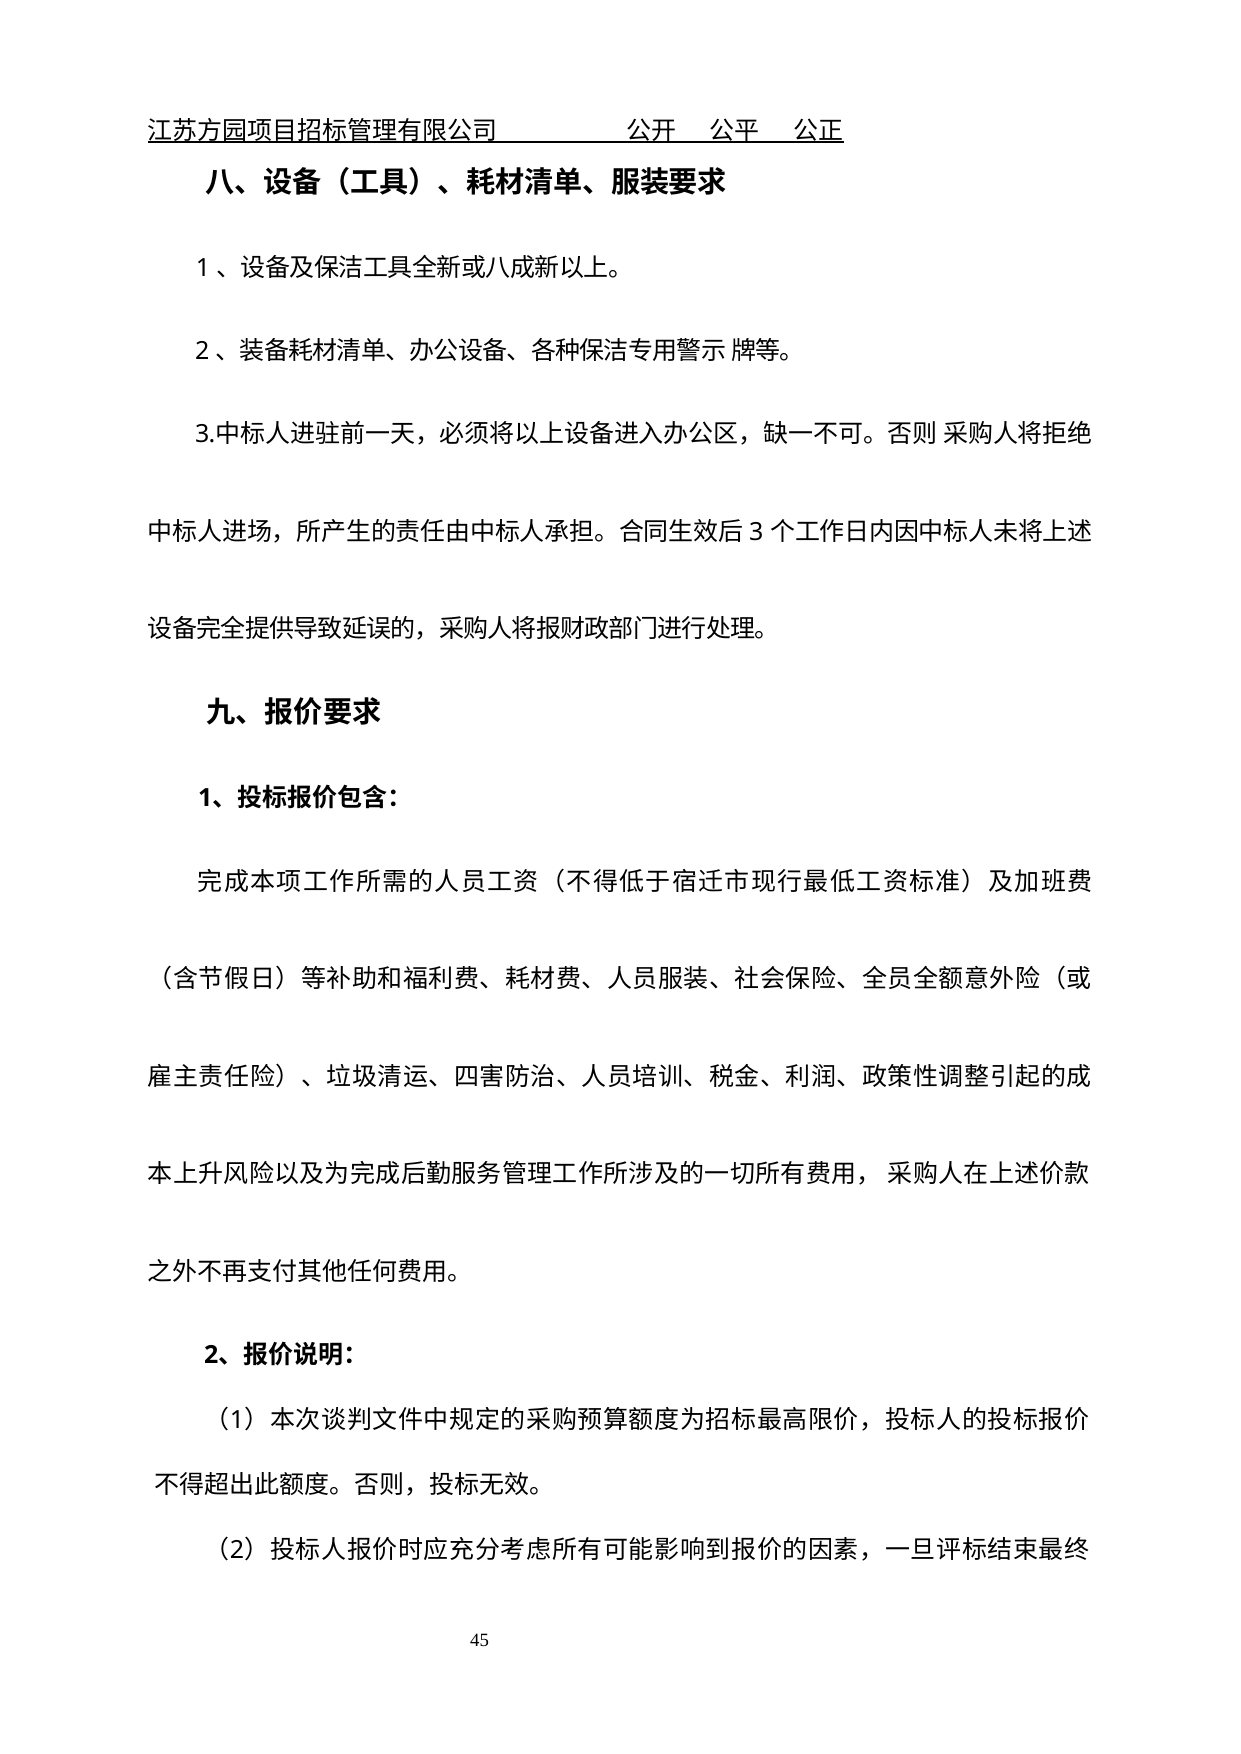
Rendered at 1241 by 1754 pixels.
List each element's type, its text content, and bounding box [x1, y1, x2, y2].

text 3.中标人进驻前一天，必须将以上设备进入办公区，缺一不可。否则 采购人将拒绝中标人进场，所产生的责任由中标人承担。合同生效后 3 个工作日内因中标人未将上述设备完全提供导致延误的，采购人将报财政部门进行处理。 [148, 399, 1093, 659]
text 2、报价说明： [154, 1320, 1093, 1385]
text 1 、设备及保洁工具全新或八成新以上。 [148, 233, 1093, 298]
text 2 、装备耗材清单、办公设备、各种保洁专用警示 牌等。 [148, 316, 1093, 381]
text 1、投标报价包含： [148, 763, 1093, 828]
text 完成本项工作所需的人员工资（不得低于宿迁市现行最低工资标准）及加班费 （含节假日）等补助和福利费、耗材费、人员服装、社会保险、全员全额意外险（或雇主责任险）、垃圾清运、四害防治、人员培训、税金、利润、政策性调整引起的成本上升风险以及为完成后勤服务管理工作所涉及的一切所有费用， 采购人在上述价款之外不再支付其他任何费用。 [148, 847, 1093, 1302]
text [154, 1515, 1093, 1580]
text 九、报价要求 [148, 677, 1093, 742]
text （1）本次谈判文件中规定的采购预算额度为招标最高限价，投标人的投标报价不得超出此额度。否则，投标无效。 [154, 1385, 1093, 1515]
text 八、设备（工具）、耗材清单、服装要求 [148, 147, 1093, 212]
